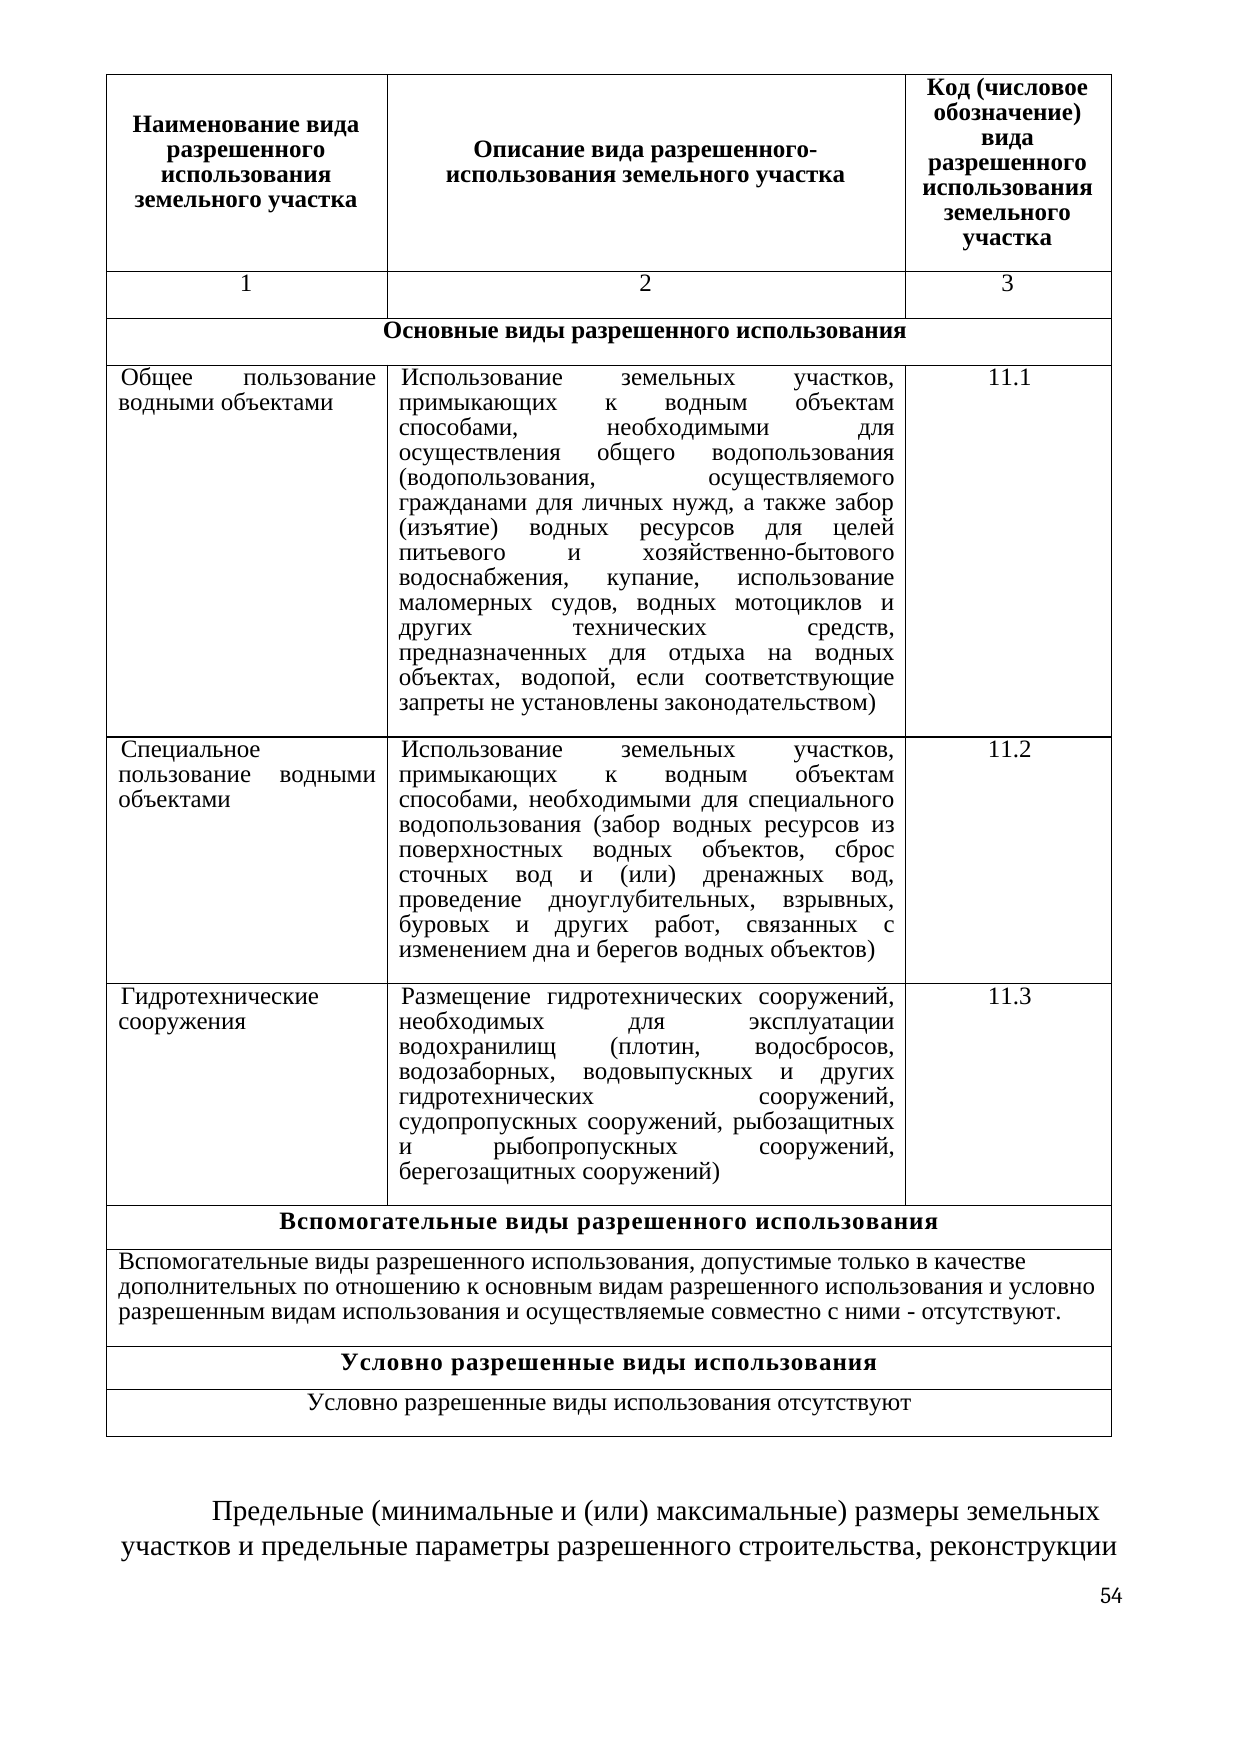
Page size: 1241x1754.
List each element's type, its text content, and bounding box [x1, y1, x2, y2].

table_cell 1 [107, 272, 387, 318]
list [118, 1493, 1120, 1562]
table_header Код (числовое обозначение) вида разрешенного использования земельного участка [906, 75, 1111, 271]
table_cell 2 [388, 272, 905, 318]
table_cell Специальное пользование водными объектами [107, 738, 387, 983]
table_header Описание вида разрешенного-использования земельного участка [388, 75, 905, 271]
table_cell Вспомогательные виды разрешенного использования [107, 1206, 1111, 1249]
table_header Наименование вида разрешенного использования земельного участка [107, 75, 387, 271]
table_cell Использование земельных участков, примыкающих к водным объектам способами, необходимыми для специального водопользования (забор водных ресурсов из поверхностных водных объектов, сброс сточных вод и (или) дренажных вод, проведение дноуглубительных, взрывных, буровых и других работ, связанных с изменением дна и берегов водных объектов) [388, 738, 905, 983]
table_cell Гидротехнические сооружения [107, 984, 387, 1205]
table_cell Использование земельных участков, примыкающих к водным объектам способами, необходимыми для осуществления общего водопользования (водопользования, осуществляемого гражданами для личных нужд, а также забор (изъятие) водных ресурсов для целей питьевого и хозяйственно-бытового водоснабжения, купание, использование маломерных судов, водных мотоциклов и других технических средств, предназначенных для отдыха на водных объектах, водопой, если соответствующие запреты не установлены законодательством) [388, 366, 905, 736]
table_cell 11.1 [906, 366, 1111, 736]
table_cell Условно разрешенные виды использования [107, 1347, 1111, 1389]
table_cell Основные виды разрешенного использования [107, 319, 1111, 364]
table_cell 3 [906, 272, 1111, 318]
table_cell Общее пользование водными объектами [107, 366, 387, 736]
table_cell Условно разрешенные виды использования отсутствуют [107, 1390, 1111, 1436]
table_cell Вспомогательные виды разрешенного использования, допустимые только в качестве дополнительных по отношению к основным видам разрешенного использования и условно разрешенным видам использования и осуществляемые совместно с ними - отсутствуют. [107, 1250, 1111, 1346]
table_cell 11.3 [906, 984, 1111, 1205]
table_cell Размещение гидротехнических сооружений, необходимых для эксплуатации водохранилищ (плотин, водосбросов, водозаборных, водовыпускных и других гидротехнических сооружений, судопропускных сооружений, рыбозащитных и рыбопропускных сооружений, берегозащитных сооружений) [388, 984, 905, 1205]
table_cell 11.2 [906, 738, 1111, 983]
